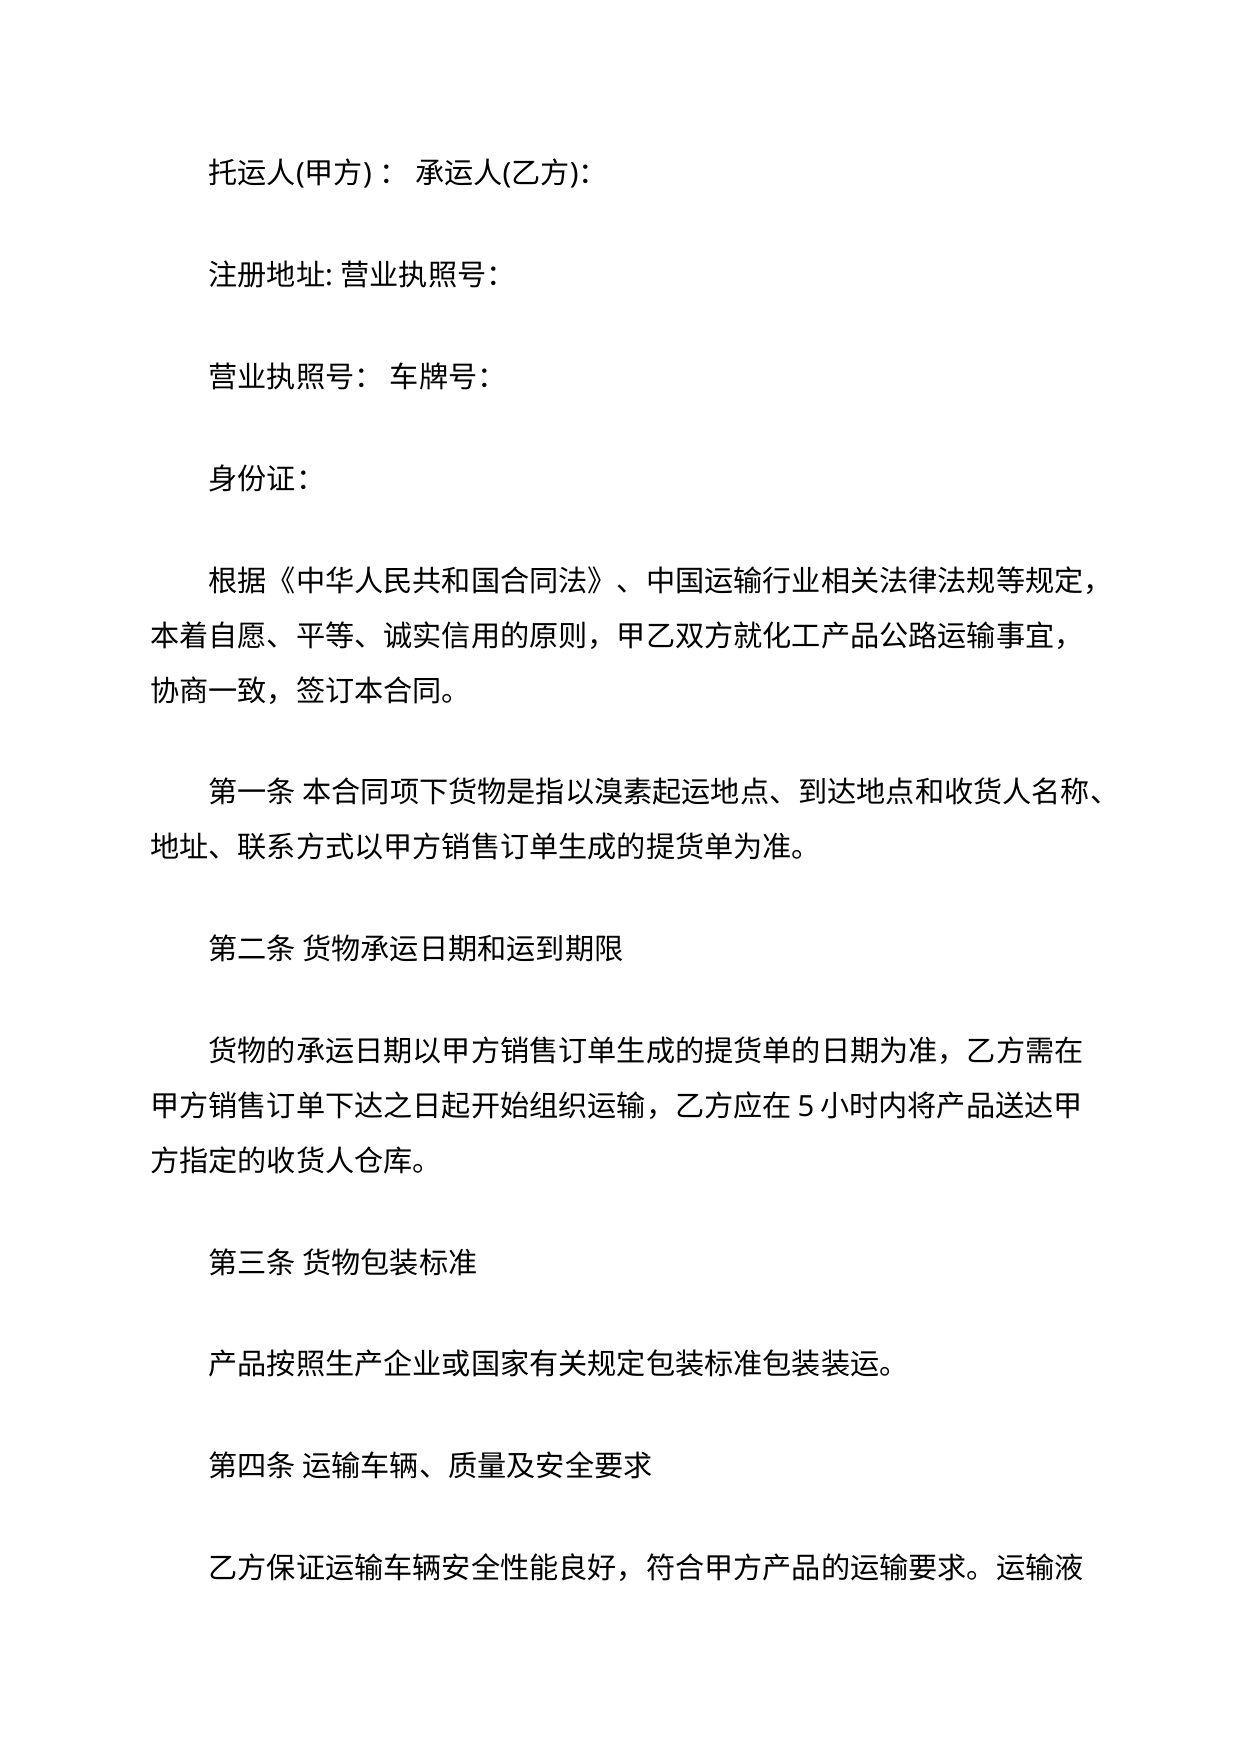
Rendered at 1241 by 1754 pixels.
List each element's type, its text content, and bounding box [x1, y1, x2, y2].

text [150, 1544, 1090, 1587]
text 第一条 本合同项下货物是指以溴素起运地点、到达地点和收货人名称、地址、联系方式以甲方销售订单生成的提货单为准。 [150, 769, 1090, 866]
text 托运人(甲方) ： 承运人(乙方)： [150, 150, 1090, 192]
text 身份证： [150, 456, 1090, 498]
text 注册地址: 营业执照号： [150, 252, 1090, 294]
text 产品按照生产企业或国家有关规定包装标准包装装运。 [150, 1341, 1090, 1383]
text 根据《中华人民共和国合同法》、中国运输行业相关法律法规等规定，本着自愿、平等、诚实信用的原则，甲乙双方就化工产品公路运输事宜，协商一致，签订本合同。 [150, 557, 1090, 709]
text 第二条 货物承运日期和运到期限 [150, 926, 1090, 968]
text 营业执照号： 车牌号： [150, 354, 1090, 396]
text 货物的承运日期以甲方销售订单生成的提货单的日期为准，乙方需在甲方销售订单下达之日起开始组织运输，乙方应在5小时内将产品送达甲方指定的收货人仓库。 [150, 1027, 1090, 1180]
text 第三条 货物包装标准 [150, 1239, 1090, 1281]
text 第四条 运输车辆、质量及安全要求 [150, 1443, 1090, 1485]
